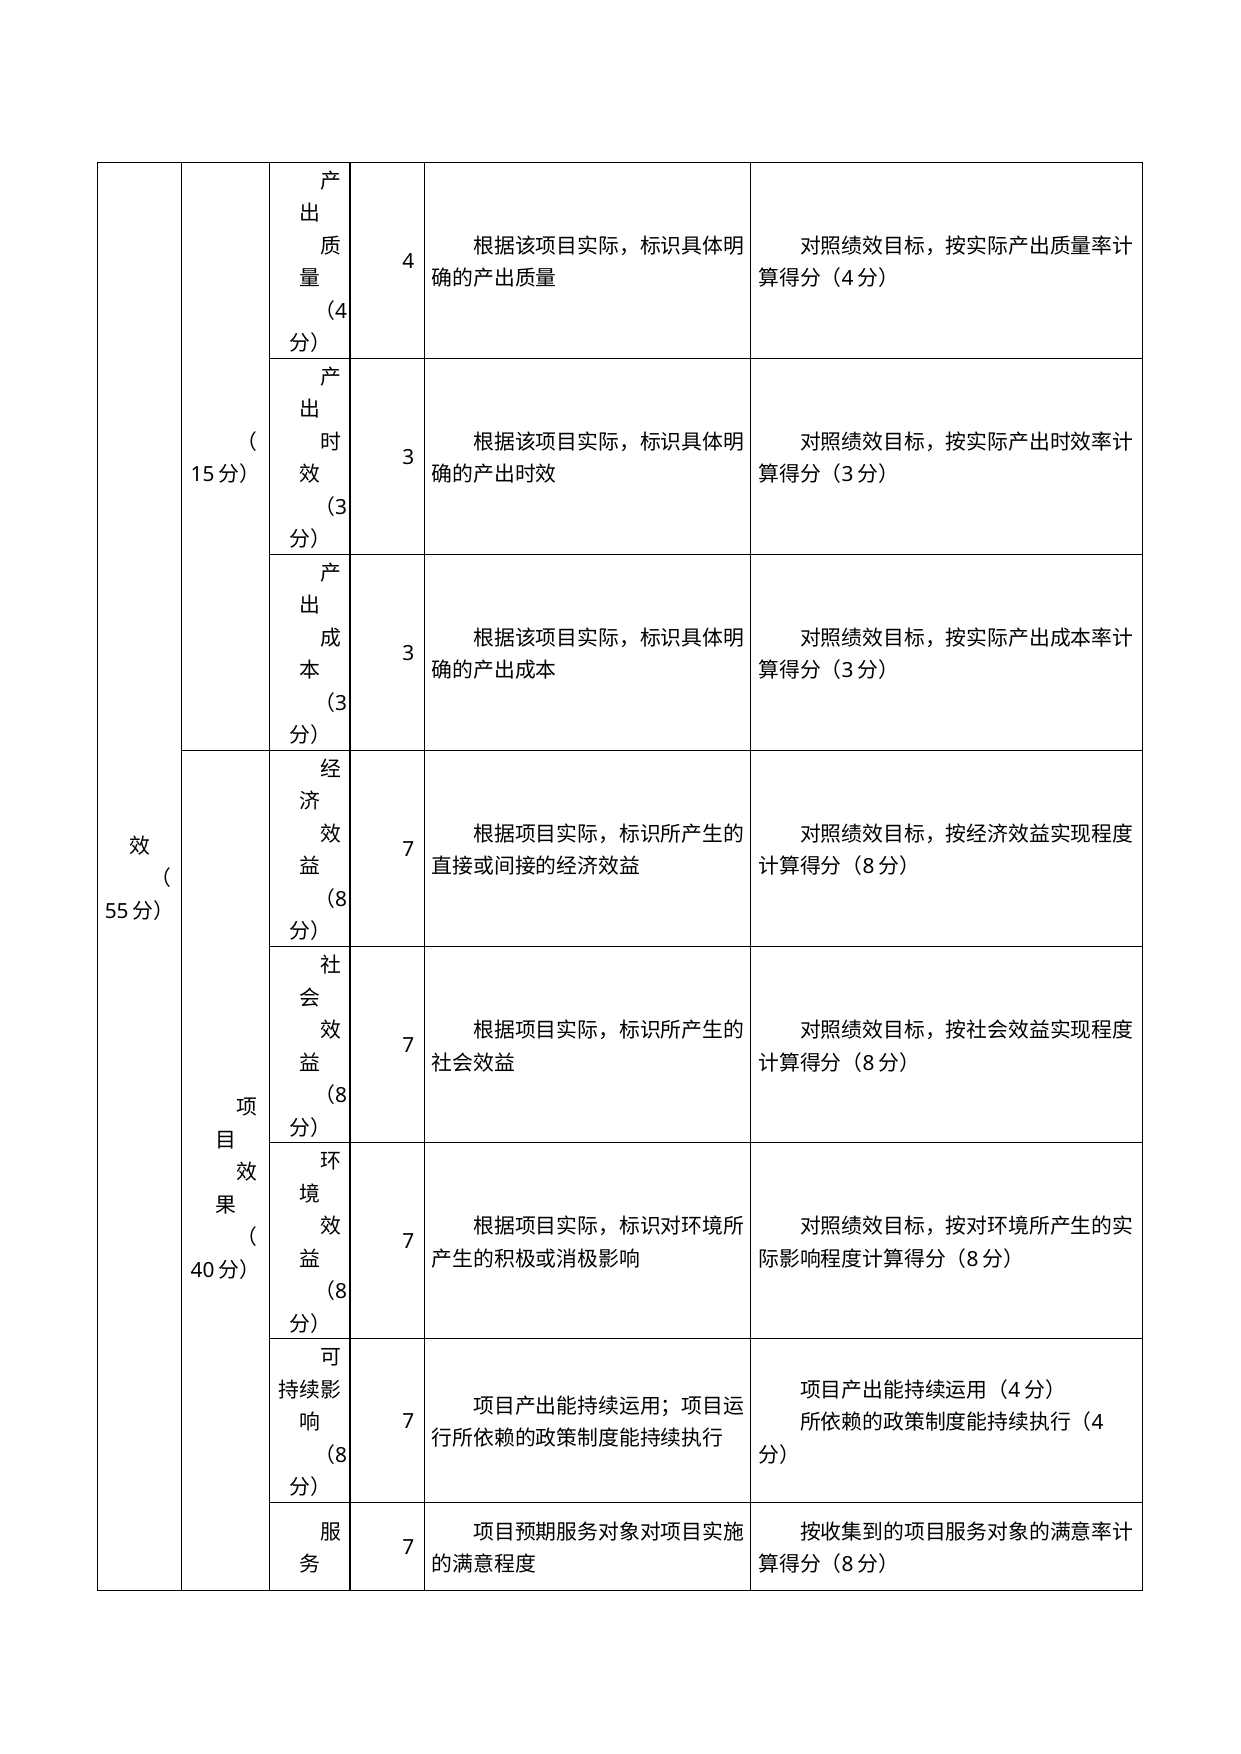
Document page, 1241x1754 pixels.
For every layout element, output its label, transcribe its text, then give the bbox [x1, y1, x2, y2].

table_cell 社会 效益 （8分） [270, 947, 349, 1142]
table_cell 根据该项目实际，标识具体明确的产出时效 [425, 359, 750, 554]
table_cell 根据该项目实际，标识具体明确的产出质量 [425, 163, 750, 358]
table_cell 根据项目实际，标识所产生的直接或间接的经济效益 [425, 751, 750, 946]
table_cell 7 [351, 1339, 424, 1502]
table_cell 产出 时效 （3分） [270, 359, 349, 554]
table_cell 环境 效益 （8分） [270, 1143, 349, 1338]
table_cell 服务 对象满意度 （8分） [270, 1503, 349, 1590]
table_cell 4 [351, 163, 424, 358]
table_cell 根据项目实际，标识所产生的社会效益 [425, 947, 750, 1142]
table_cell 对照绩效目标，按经济效益实现程度计算得分（8分） [751, 751, 1142, 946]
table_cell 对照绩效目标，按对环境所产生的实际影响程度计算得分（8分） [751, 1143, 1142, 1338]
table_cell 根据项目实际，标识对环境所产生的积极或消极影响 [425, 1143, 750, 1338]
table_cell 3 [351, 555, 424, 750]
table_cell 项目产出能持续运用（4分） 所依赖的政策制度能持续执行（4分） [751, 1339, 1142, 1502]
table_cell 3 [351, 359, 424, 554]
table_cell 对照绩效目标，按社会效益实现程度计算得分（8分） [751, 947, 1142, 1142]
table_cell 对照绩效目标，按实际产出成本率计算得分（3分） [751, 555, 1142, 750]
table_cell 项目 效果 （40分） [182, 751, 269, 1590]
table_cell 对照绩效目标，按实际产出质量率计算得分（4分） [751, 163, 1142, 358]
table_cell 产出 质量 （4分） [270, 163, 349, 358]
table_cell 根据该项目实际，标识具体明确的产出成本 [425, 555, 750, 750]
table_cell 经济 效益 （8分） [270, 751, 349, 946]
table_cell 可持续影响 （8分） [270, 1339, 349, 1502]
table_cell 产出 成本 （3分） [270, 555, 349, 750]
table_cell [751, 1503, 1142, 1590]
table_cell 对照绩效目标，按实际产出时效率计算得分（3分） [751, 359, 1142, 554]
table_cell 7 [351, 1503, 424, 1590]
table_cell 项目 产出 （15分） [182, 163, 269, 750]
table_cell 7 [351, 751, 424, 946]
table_cell 项目预期服务对象对项目实施的满意程度 [425, 1503, 750, 1590]
table_cell 7 [351, 1143, 424, 1338]
table_cell 项目 绩效 （55分） [98, 163, 181, 1590]
table_cell 7 [351, 947, 424, 1142]
table_cell 项目产出能持续运用；项目运行所依赖的政策制度能持续执行 [425, 1339, 750, 1502]
